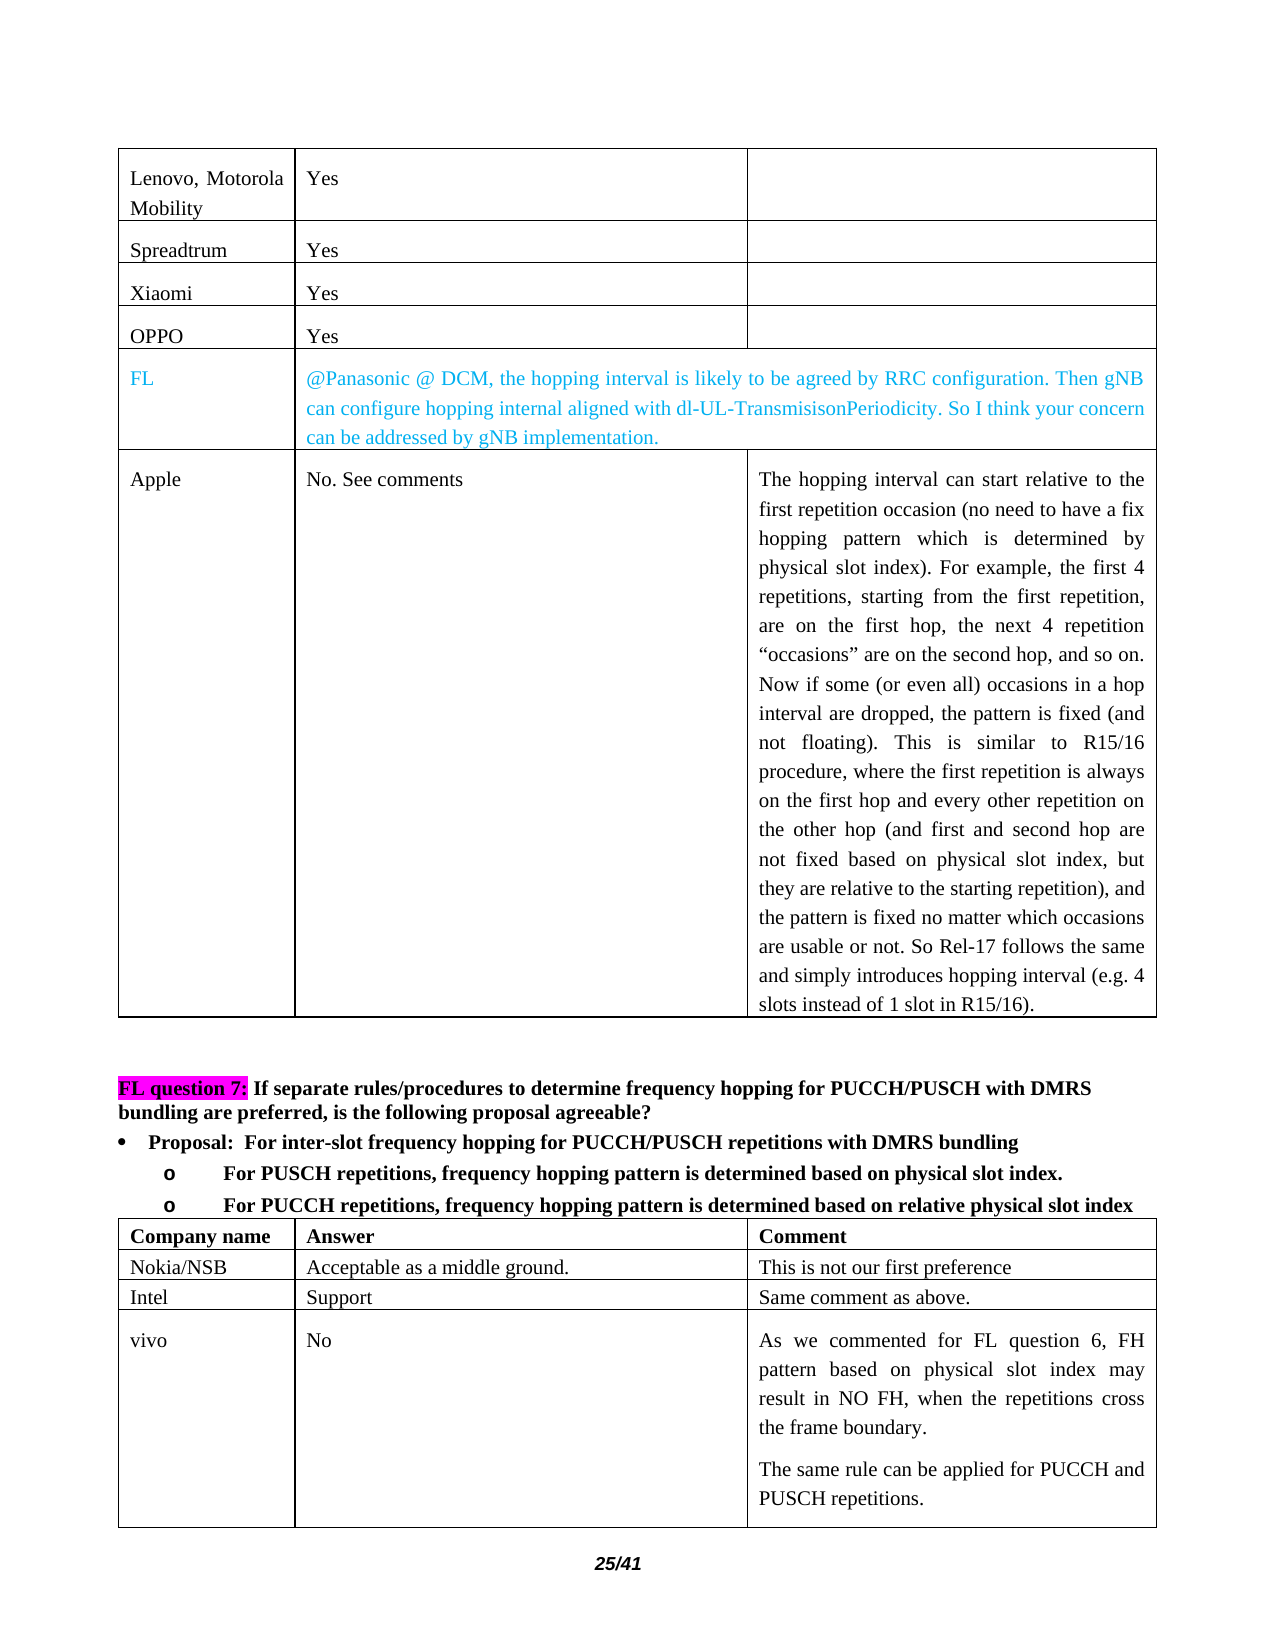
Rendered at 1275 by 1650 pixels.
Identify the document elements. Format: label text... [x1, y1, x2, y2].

table_cell Yes [296, 221, 747, 262]
table_cell [748, 221, 1156, 262]
table_cell Same comment as above. [748, 1280, 1156, 1309]
table_header Answer [296, 1219, 747, 1248]
table_cell OPPO [119, 306, 294, 348]
table_header Company name [119, 1219, 294, 1248]
table_cell No. See comments [296, 450, 747, 1016]
table_cell Nokia/NSB [119, 1250, 294, 1279]
table_cell [748, 263, 1156, 305]
table_cell This is not our first preference [748, 1250, 1156, 1279]
table_cell Intel [119, 1280, 294, 1309]
table_cell Apple [119, 450, 294, 1016]
text FL question 7: If separate rules/procedures to determine frequency hopping for PUCCH/PUSCH with DMRS bundling are preferred, is the following proposal agreeable? [118, 1076, 1157, 1124]
table_cell Support [296, 1280, 747, 1309]
list For PUCCH repetitions, frequency hopping pattern is determined based on relative physical slot index [163, 1192, 1157, 1218]
table_cell Lenovo, Motorola Mobility [119, 149, 294, 219]
table_cell Yes [296, 306, 747, 348]
table_cell Acceptable as a middle ground. [296, 1250, 747, 1279]
table_cell [748, 306, 1156, 348]
table_cell [748, 149, 1156, 219]
table_cell FL [119, 349, 294, 449]
table_cell No [296, 1310, 747, 1527]
list Proposal: For inter-slot frequency hopping for PUCCH/PUSCH repetitions with DMRS bundling [118, 1130, 1157, 1154]
table_cell vivo [119, 1310, 294, 1527]
table_cell Xiaomi [119, 263, 294, 305]
table_cell The hopping interval can start relative to the first repetition occasion (no need to have a fix hopping pattern which is determined by physical slot index). For example, the first 4 repetitions, starting from the first repetition, are on the first hop, the next 4 repetition “occasions” are on the second hop, and so on. Now if some (or even all) occasions in a hop interval are dropped, the pattern is fixed (and not floating). This is similar to R15/16 procedure, where the first repetition is always on the first hop and every other repetition on the other hop (and first and second hop are not fixed based on physical slot index, but they are relative to the starting repetition), and the pattern is fixed no matter which occasions are usable or not. So Rel-17 follows the same and simply introduces hopping interval (e.g. 4 slots instead of 1 slot in R15/16). [748, 450, 1156, 1016]
table_cell As we commented for FL question 6, FH pattern based on physical slot index may result in NO FH, when the repetitions cross the frame boundary. The same rule can be applied for PUCCH and PUSCH repetitions. [748, 1310, 1156, 1527]
table_cell Yes [296, 263, 747, 305]
table_cell Yes [296, 149, 747, 219]
list For PUSCH repetitions, frequency hopping pattern is determined based on physical slot index. [163, 1161, 1157, 1186]
table_header Comment [748, 1219, 1156, 1248]
table_cell @Panasonic @ DCM, the hopping interval is likely to be agreed by RRC configuration. Then gNB can configure hopping internal aligned with dl-UL-TransmisisonPeriodicity. So I think your concern can be addressed by gNB implementation. [296, 349, 1156, 449]
table_cell Spreadtrum [119, 221, 294, 262]
